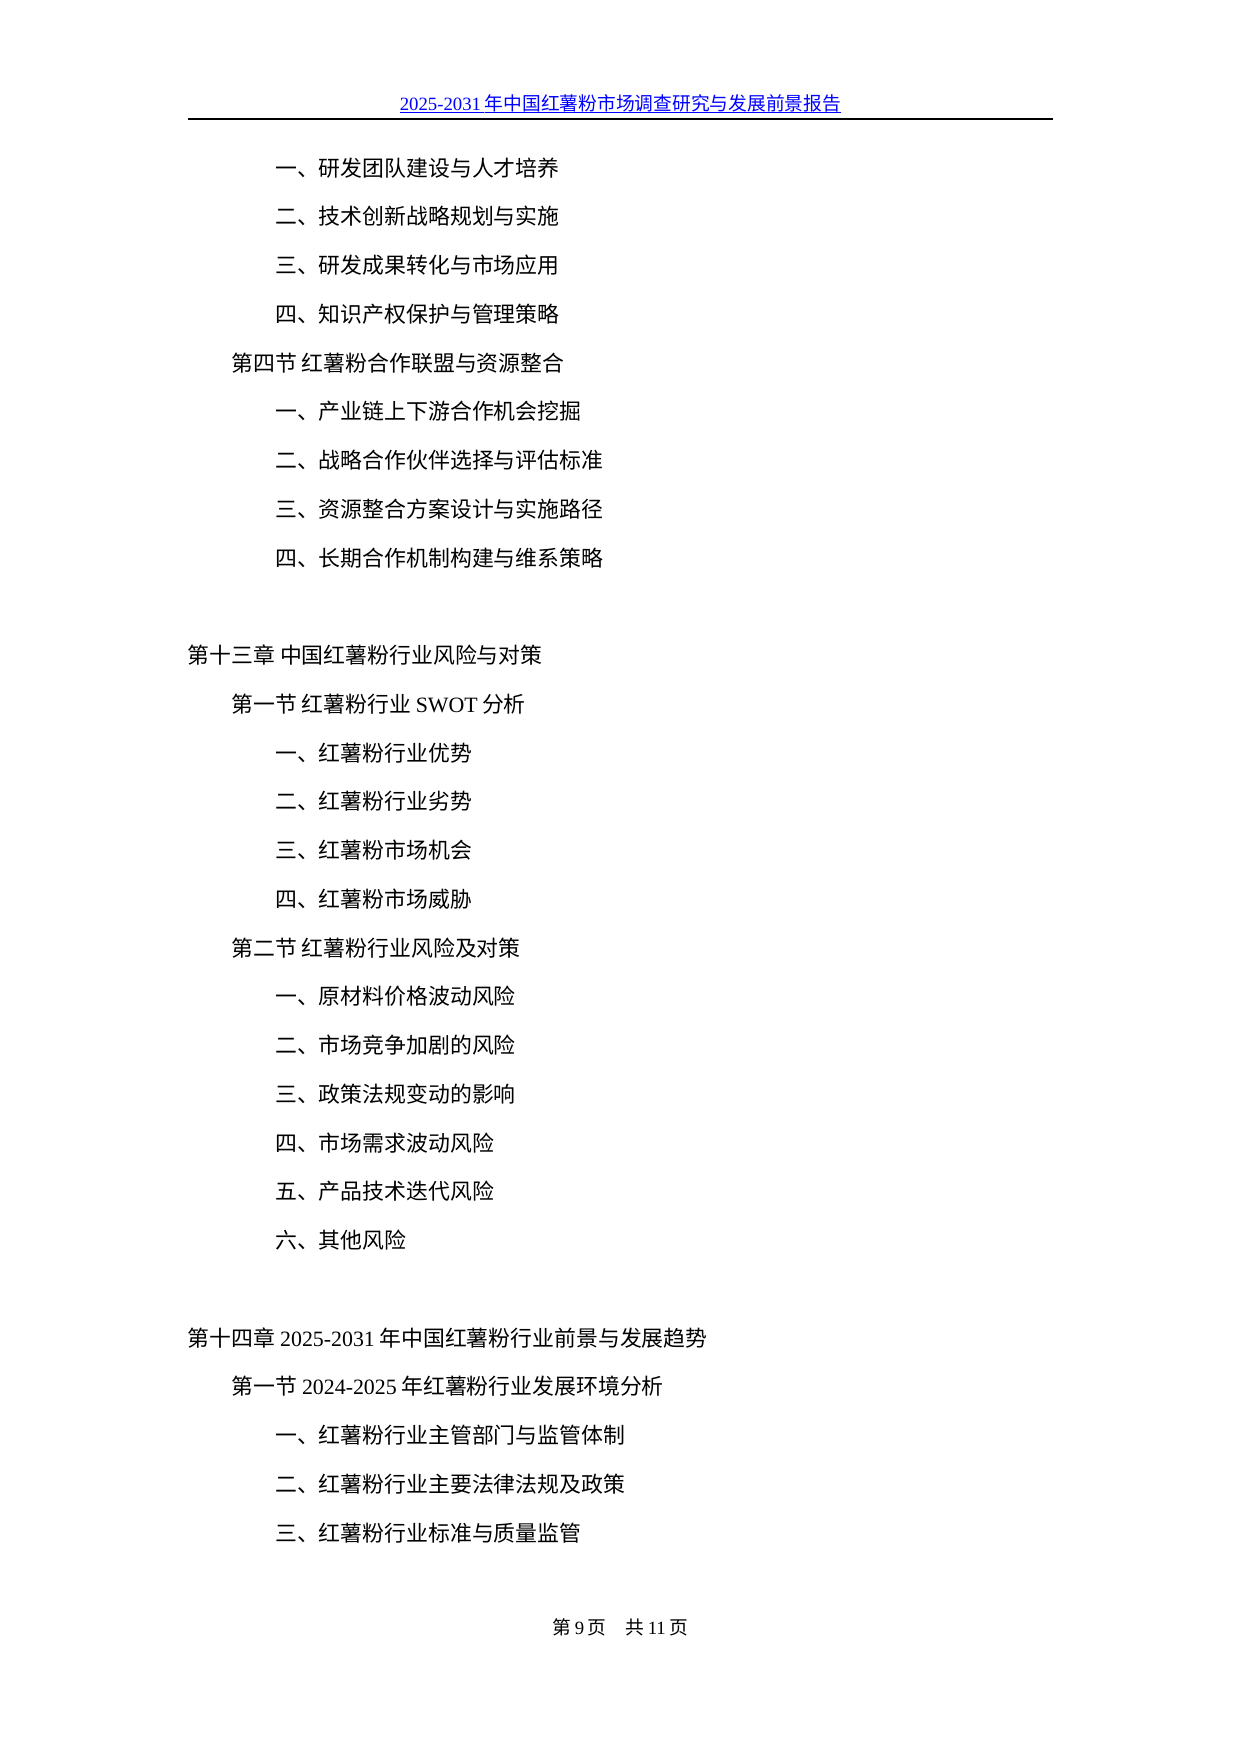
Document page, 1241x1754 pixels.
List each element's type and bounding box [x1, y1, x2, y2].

text [187, 150, 1053, 1548]
